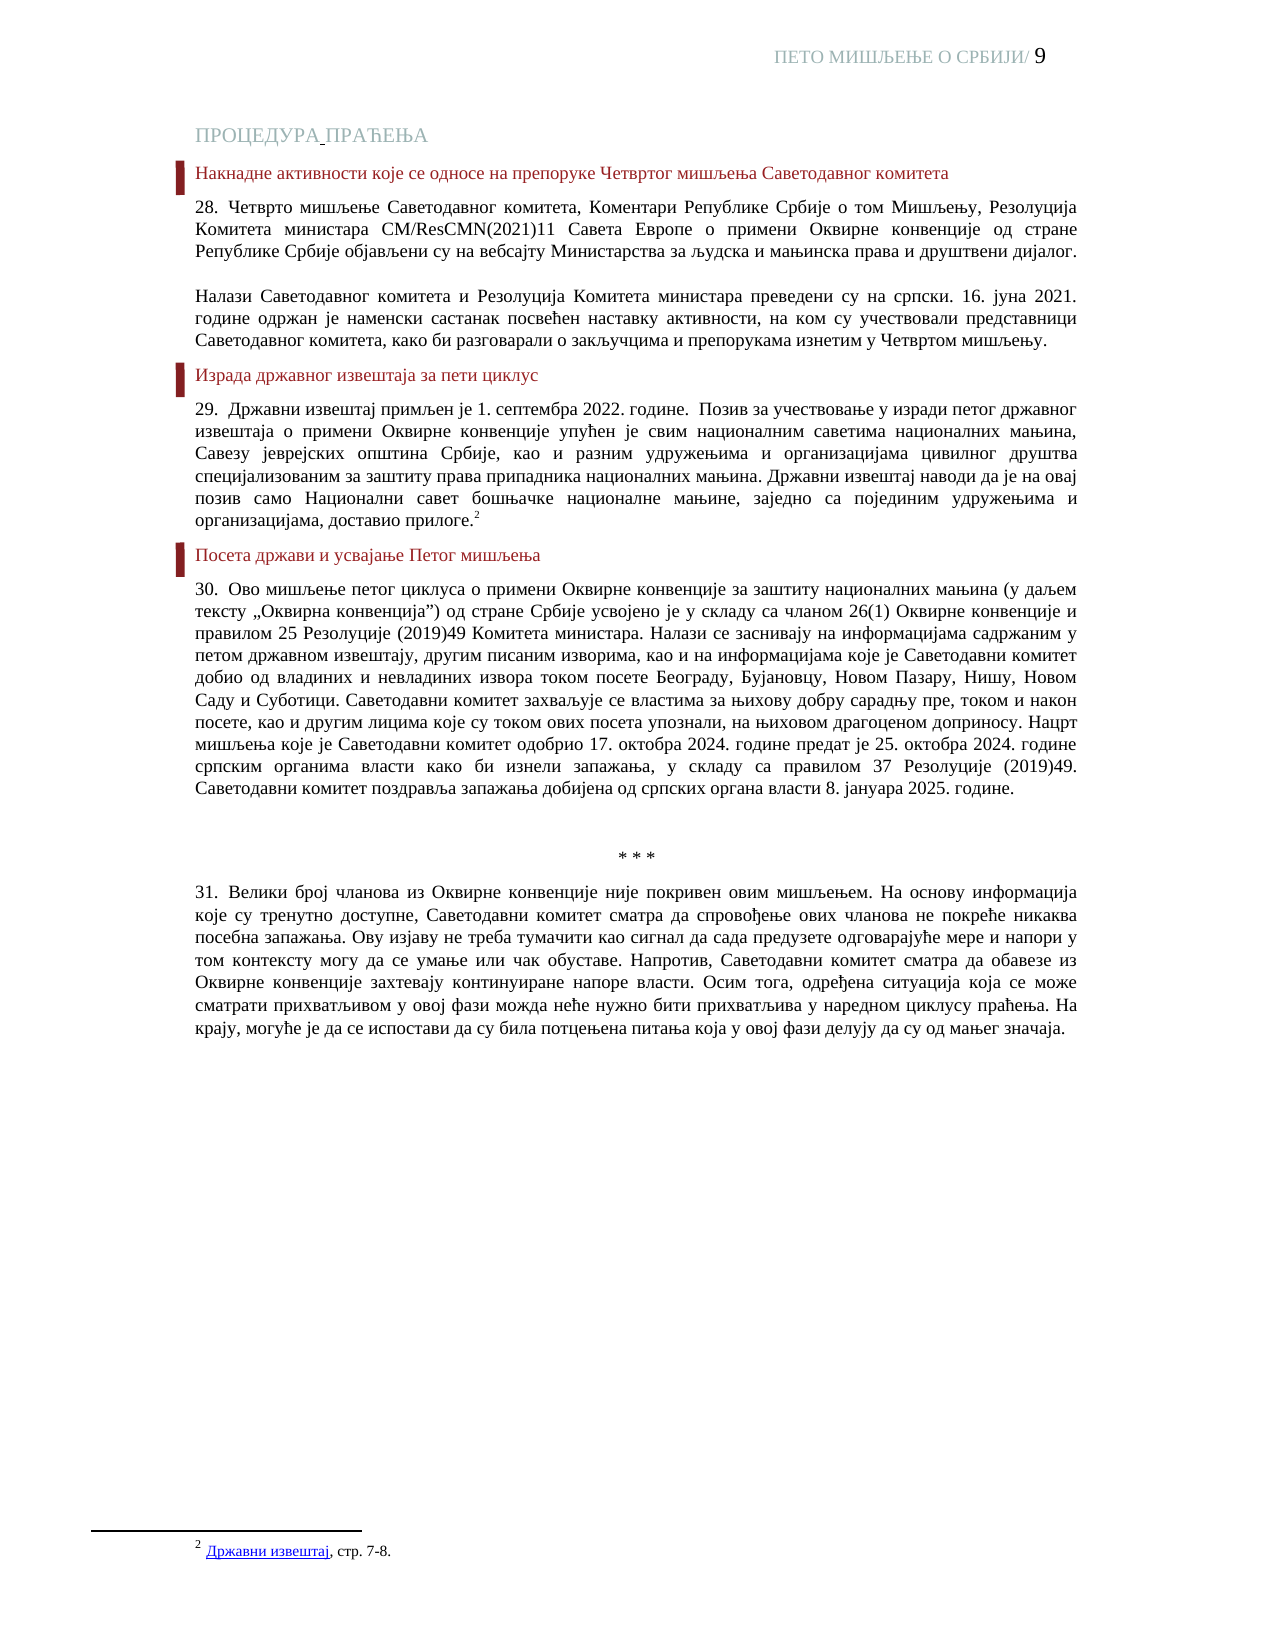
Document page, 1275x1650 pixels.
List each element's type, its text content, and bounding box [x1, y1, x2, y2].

text Израда државног извештаја за пети циклус [195, 364, 1169, 385]
list Државни извештај примљен је 1. септембра 2022. године. Позив за учествовање у изради петог државног извештаја о примени Оквирне конвенције упућен је свим националним саветима националних мањина, Савезу јеврејских општина Србије, као и разним удружењима и организацијама цивилног друштва специјализованим за заштиту права припадника националних мањина. Државни извештај наводи да је на овај позив само Национални савет бошњачке националне мањине, заједно са појединим удружењима и организацијама, доставио прилоге. [195, 398, 1078, 530]
text Накнадне активности које се односе на препоруке Четвртог мишљења Саветодавног комитета [195, 162, 1169, 183]
list Велики број чланова из Оквирне конвенције није покривен овим мишљењем. На основу информација које су тренутно доступне, Саветодавни комитет сматра да спровођење ових чланова не покреће никаква посебна запажања. Ову изјаву не треба тумачити као сигнал да сада предузете одговарајуће мере и напори у том контексту могу да се умање или чак обуставе. Напротив, Саветодавни комитет сматра да обавезе из Оквирне конвенције захтевају континуиране напоре власти. Осим тога, одређена ситуација која се може сматрати прихватљивом у овој фази можда неће нужно бити прихватљива у наредном циклусу праћења. На крају, могуће је да се испостави да су била потцењена питања која у овој фази делују да су од мањег значаја. [195, 881, 1078, 1038]
list Ово мишљење петог циклуса о примени Оквирне конвенције за заштиту националних мањина (у даљем тексту „Оквирна конвенција”) од стране Србије усвојено је у складу са чланом 26(1) Оквирне конвенције и правилом 25 Резолуције (2019)49 Комитета министара. Налази се заснивају на информацијама садржаним у петом државном извештају, другим писаним изворима, као и на информацијама које је Саветодавни комитет добио од владиних и невладиних извора током посете Београду, Бујановцу, Новом Пазару, Нишу, Новом Саду и Суботици. Саветодавни комитет захваљује се властима за њихову добру сарадњу пре, током и након посете, као и другим лицима које су током ових посета упознали, на њиховом драгоценом доприносу. Нацрт мишљења које је Саветодавни комитет одобрио 17. октобра 2024. године предат је 25. октобра 2024. године српским органима власти како би изнели запажања, у складу са правилом 37 Резолуције (2019)49. Саветодавни комитет поздравља запажања добијена од српских органа власти 8. јануара 2025. године. [195, 578, 1078, 799]
list Четврто мишљење Саветодавног комитета, Коментари Републике Србије о том Мишљењу, Резолуција Комитета министара CM/ResCMN(2021)11 Савета Европе о примени Оквирне конвенције од стране Републике Србије објављени су на вебсајту Министарства за људска и мањинска права и друштвени дијалог. Налази Саветодавног комитета и Резолуција Комитета министара преведени су на српски. 16. јуна 2021. године одржан је наменски састанак посвећен наставку активности, на ком су учествовали представници Саветодавног комитета, како би разговарали о закључцима и препорукама изнетим у Четвртом мишљењу. [195, 196, 1078, 351]
text * * * [615, 847, 658, 868]
text Посета држави и усвајање Петог мишљења [195, 543, 1169, 565]
subtitle ПРОЦЕДУРА ПРАЋЕЊА [195, 123, 1169, 147]
